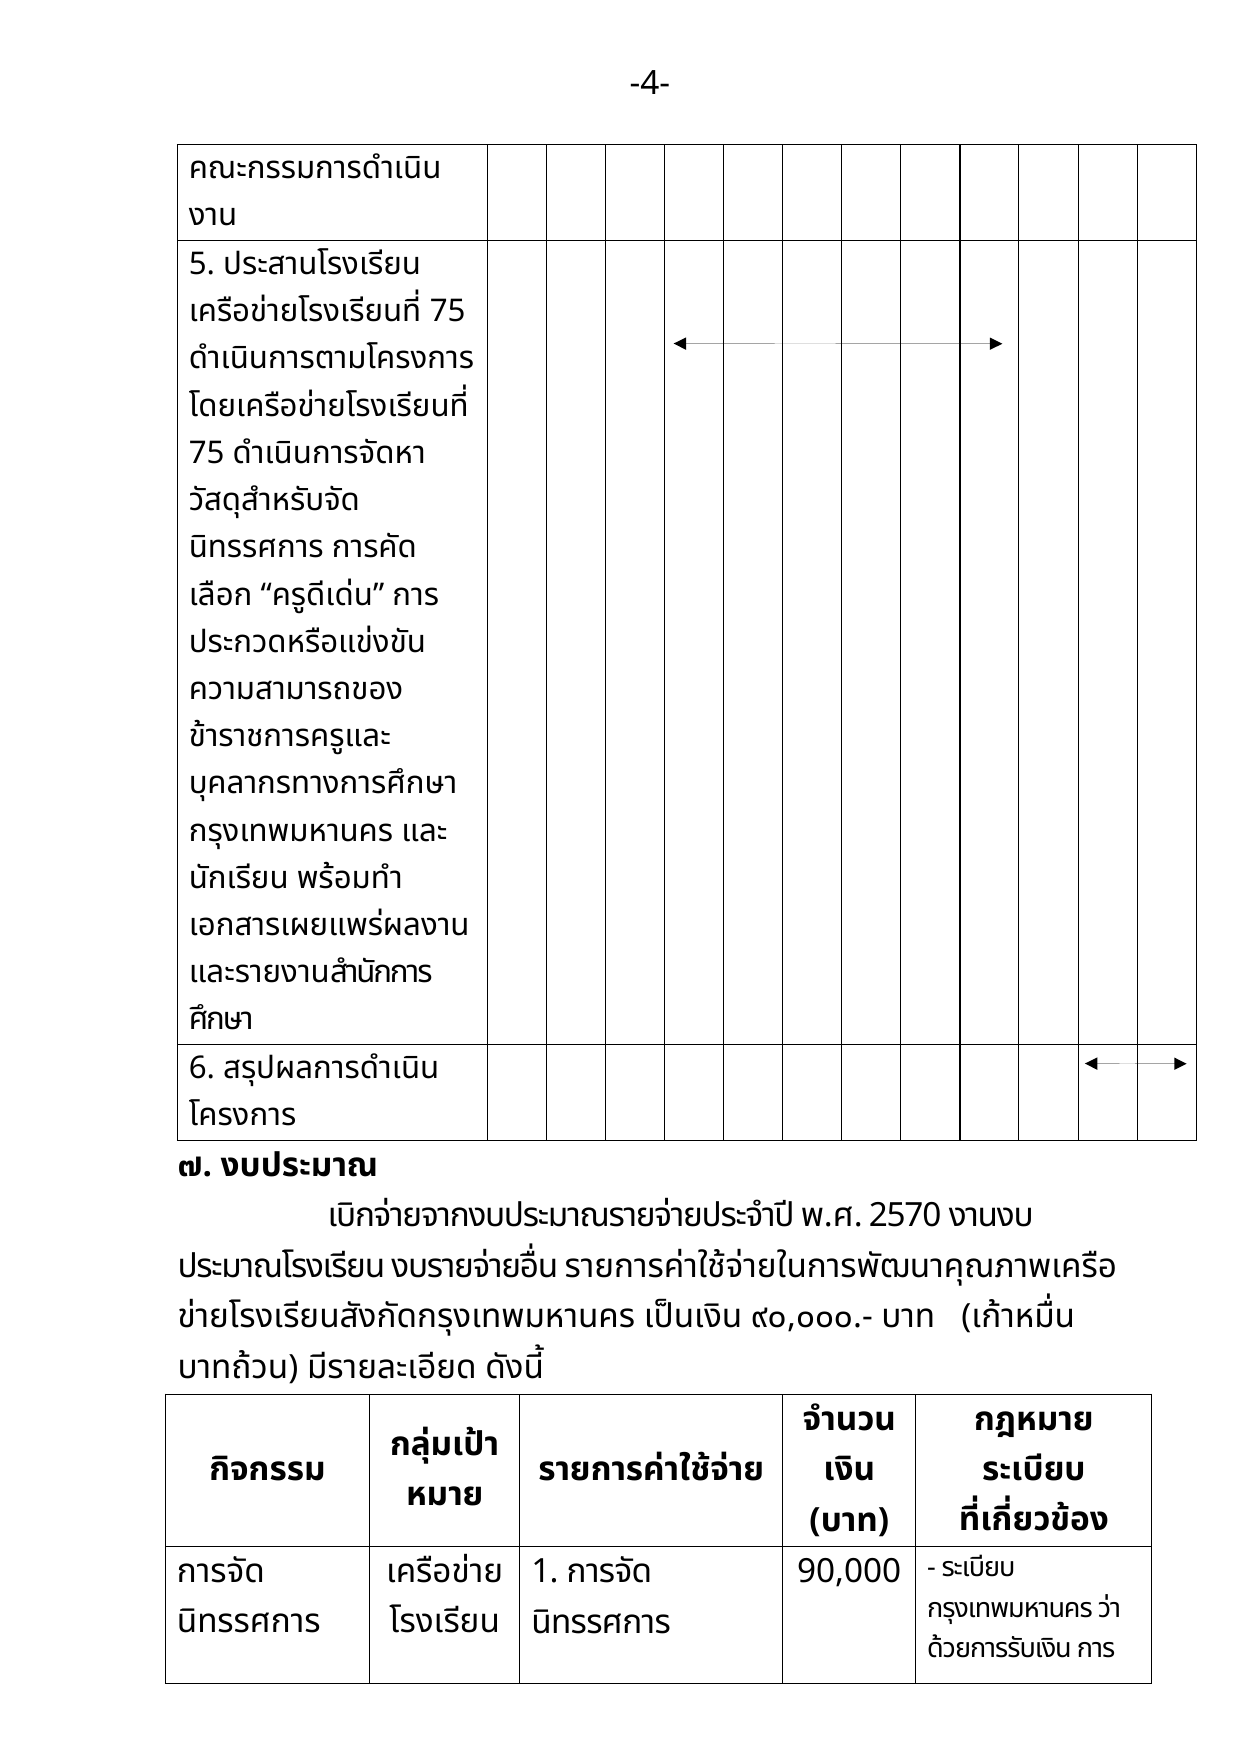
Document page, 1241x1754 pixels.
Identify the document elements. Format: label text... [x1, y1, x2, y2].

table_cell [1138, 241, 1196, 1044]
text เบิกจ่ายจากงบประมาณรายจ่ายประจำปี พ.ศ. 2570 งานงบประมาณโรงเรียน งบรายจ่ายอื่น รายการค่าใช้จ่ายในการพัฒนาคุณภาพเครือข่ายโรงเรียนสังกัดกรุงเทพมหานคร เป็นเงิน ๙๐,๐๐๐.- บาท (เก้าหมื่นบาทถ้วน) มีรายละเอียด ดังนี้ [177, 1191, 1122, 1393]
table_cell [488, 1045, 546, 1139]
table_cell [842, 1045, 900, 1139]
text ๗. งบประมาณ [177, 1141, 1122, 1191]
table_cell [783, 145, 841, 240]
table_cell [488, 145, 546, 240]
table_cell [724, 1045, 782, 1139]
table_cell [724, 241, 782, 343]
table_cell [1079, 241, 1137, 1044]
table_header จำนวนเงิน (บาท) [783, 1395, 915, 1546]
table_cell [842, 241, 900, 343]
table_cell [724, 344, 782, 1044]
table_cell [783, 241, 841, 343]
table_cell 90,000 [783, 1547, 915, 1683]
table_cell [1079, 1045, 1137, 1139]
table_cell [665, 1045, 723, 1139]
table_cell [842, 344, 900, 1044]
table_cell [606, 145, 664, 240]
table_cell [370, 1547, 519, 1683]
table_cell 5. ประสานโรงเรียนเครือข่ายโรงเรียนที่ 75 ดำเนินการตามโครงการ โดยเครือข่ายโรงเรียนที่ 75 ดำเนินการจัดหาวัสดุสำหรับจัดนิทรรศการ การคัดเลือก “ครูดีเด่น” การประกวดหรือแข่งขันความสามารถของข้าราชการครูและบุคลากรทางการศึกษากรุงเทพมหานคร และนักเรียน พร้อมทำเอกสารเผยแพร่ผลงาน และรายงานสำนักการศึกษา [178, 241, 487, 1044]
table_cell [547, 1045, 605, 1139]
table_cell 6. สรุปผลการดำเนินโครงการ [178, 1045, 487, 1139]
table_cell [1019, 145, 1078, 240]
table_cell [1079, 145, 1137, 240]
table_header กลุ่มเป้าหมาย [370, 1395, 519, 1546]
table_cell [547, 145, 605, 240]
table_cell [961, 1045, 1018, 1139]
table_cell [961, 241, 1018, 1044]
table_header รายการค่าใช้จ่าย [520, 1395, 782, 1546]
table_cell [606, 241, 664, 1044]
table_cell [724, 145, 782, 240]
table_cell [606, 1045, 664, 1139]
table_cell [842, 145, 900, 240]
table_cell [488, 241, 546, 1044]
table_cell [1019, 241, 1078, 1044]
table_cell [901, 145, 959, 240]
table_header กิจกรรม [166, 1395, 369, 1546]
table_cell [1138, 1045, 1196, 1139]
table_cell [1019, 1045, 1078, 1139]
table_cell [901, 344, 959, 1044]
table_cell [547, 241, 605, 1044]
table_cell [1138, 145, 1196, 240]
table_cell [665, 241, 723, 1044]
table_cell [178, 145, 487, 240]
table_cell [520, 1547, 782, 1683]
table_header กฎหมาย ระเบียบ ที่เกี่ยวข้อง [916, 1395, 1151, 1546]
table_cell [783, 1045, 841, 1139]
table_cell [901, 1045, 959, 1139]
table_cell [916, 1547, 1151, 1683]
table_cell [901, 241, 959, 343]
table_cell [166, 1547, 369, 1683]
table_cell [783, 344, 841, 1044]
table_cell [961, 145, 1018, 240]
table_cell [665, 145, 723, 240]
